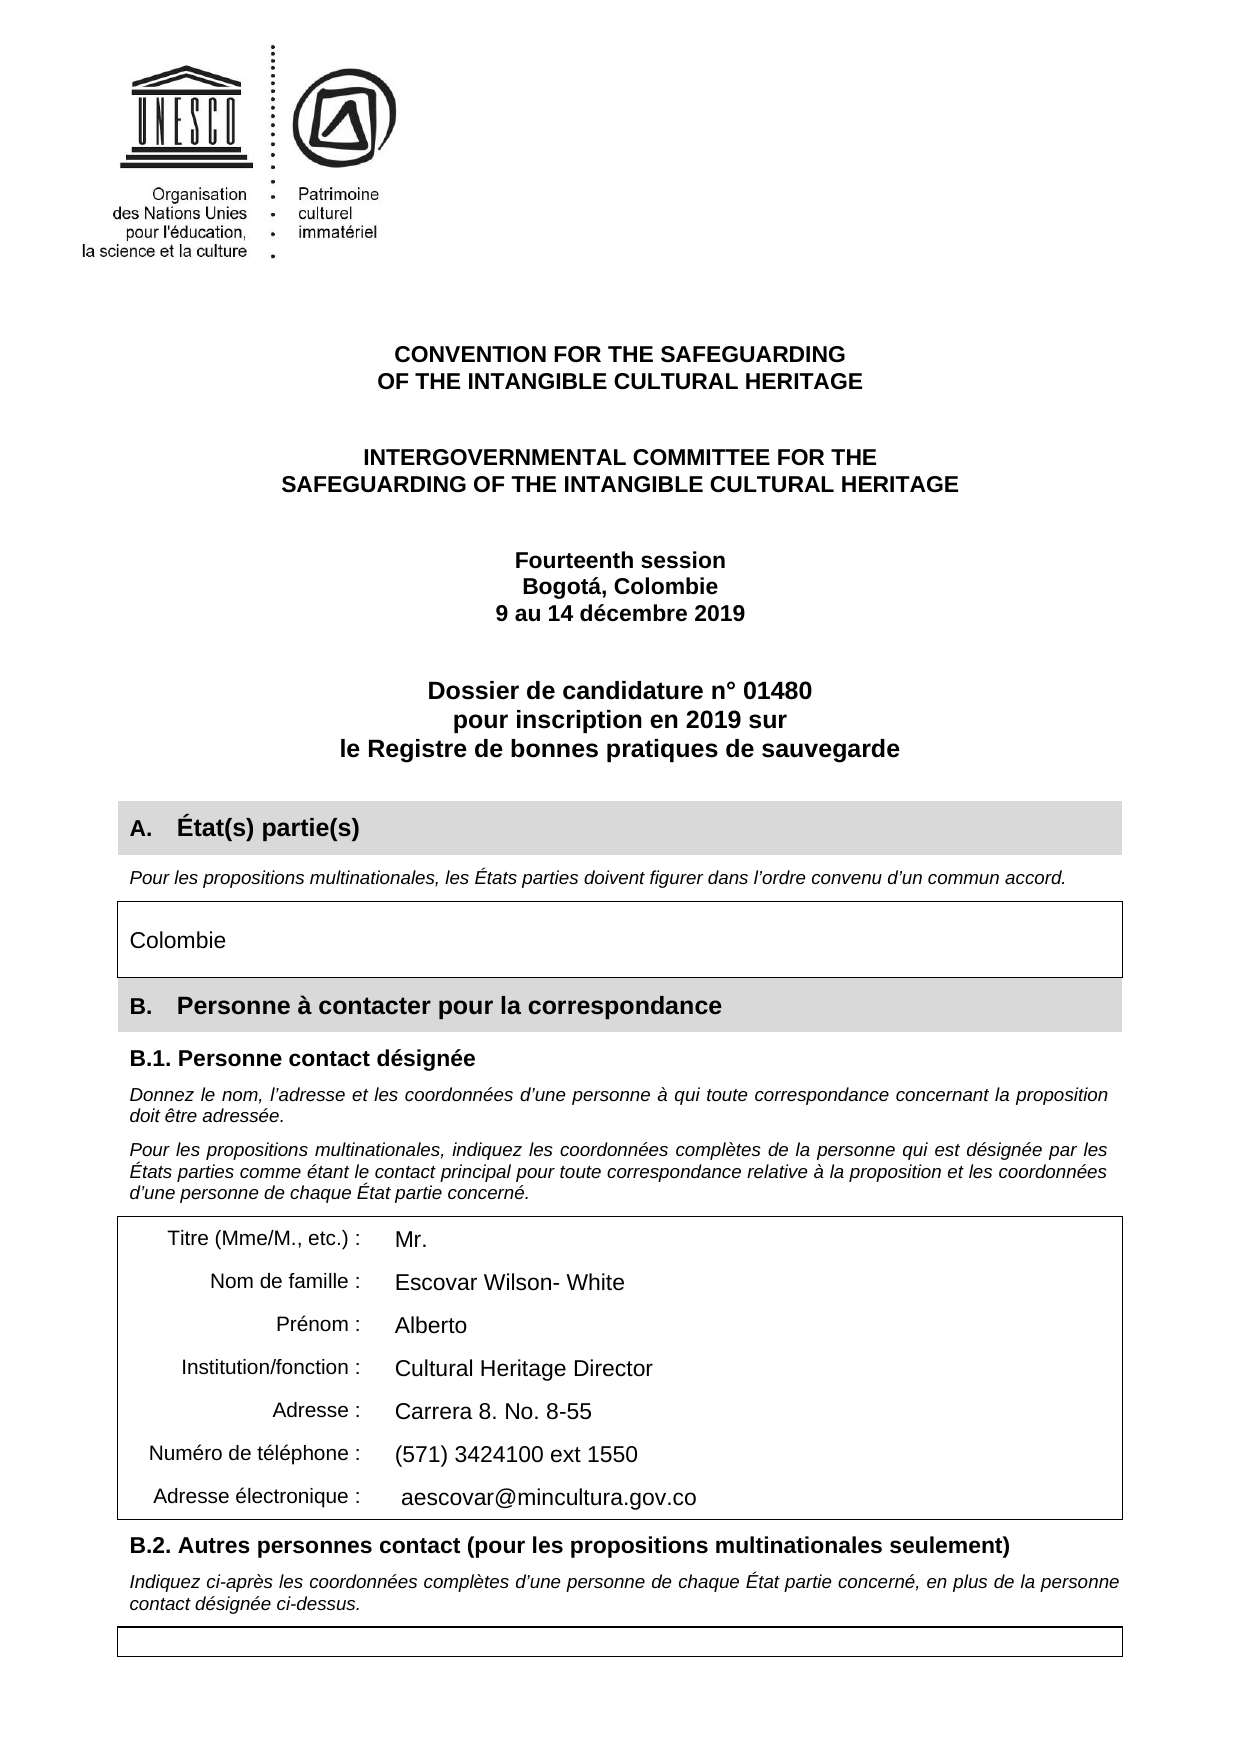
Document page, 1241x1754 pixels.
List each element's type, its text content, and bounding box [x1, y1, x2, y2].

text Dossier de candidature n° 01480 pour inscription en 2019 sur le Registre de bonnes pratiques de sauvegarde [118, 676, 1122, 763]
table_cell B.1. Personne contact désignée Donnez le nom, l’adresse et les coordonnées d’une personne à qui toute correspondance concernant la proposition doit être adressée. Pour les propositions multinationales, indiquez les coordonnées complètes de la personne qui est désignée par les États parties comme étant le contact principal pour toute correspondance relative à la proposition et les coordonnées d’une personne de chaque État partie concerné. [118, 1032, 1122, 1216]
table_cell Colombie [118, 902, 1122, 977]
table_cell Personne à contacter pour la correspondance [118, 978, 1122, 1032]
title CONVENTION FOR THE SAFEGUARDING OF THE INTANGIBLE CULTURAL HERITAGE [118, 341, 1122, 394]
picture [28, 41, 484, 271]
title Fourteenth session Bogotá, Colombie 9 au 14 décembre 2019 [118, 547, 1122, 626]
table_cell Pour les propositions multinationales, les États parties doivent figurer dans l’ordre convenu d’un commun accord. [118, 855, 1122, 901]
table_cell [118, 1628, 1122, 1656]
table_cell B.2. Autres personnes contact (pour les propositions multinationales seulement) Indiquez ci-après les coordonnées complètes d’une personne de chaque État partie concerné, en plus de la personne contact désignée ci-dessus. [118, 1520, 1122, 1626]
table_header État(s) partie(s) [118, 801, 1122, 855]
title INTERGOVERNMENTAL COMMITTEE FOR THE SAFEGUARDING OF THE INTANGIBLE CULTURAL HERITAGE [118, 444, 1122, 497]
table_cell [118, 1217, 1122, 1518]
